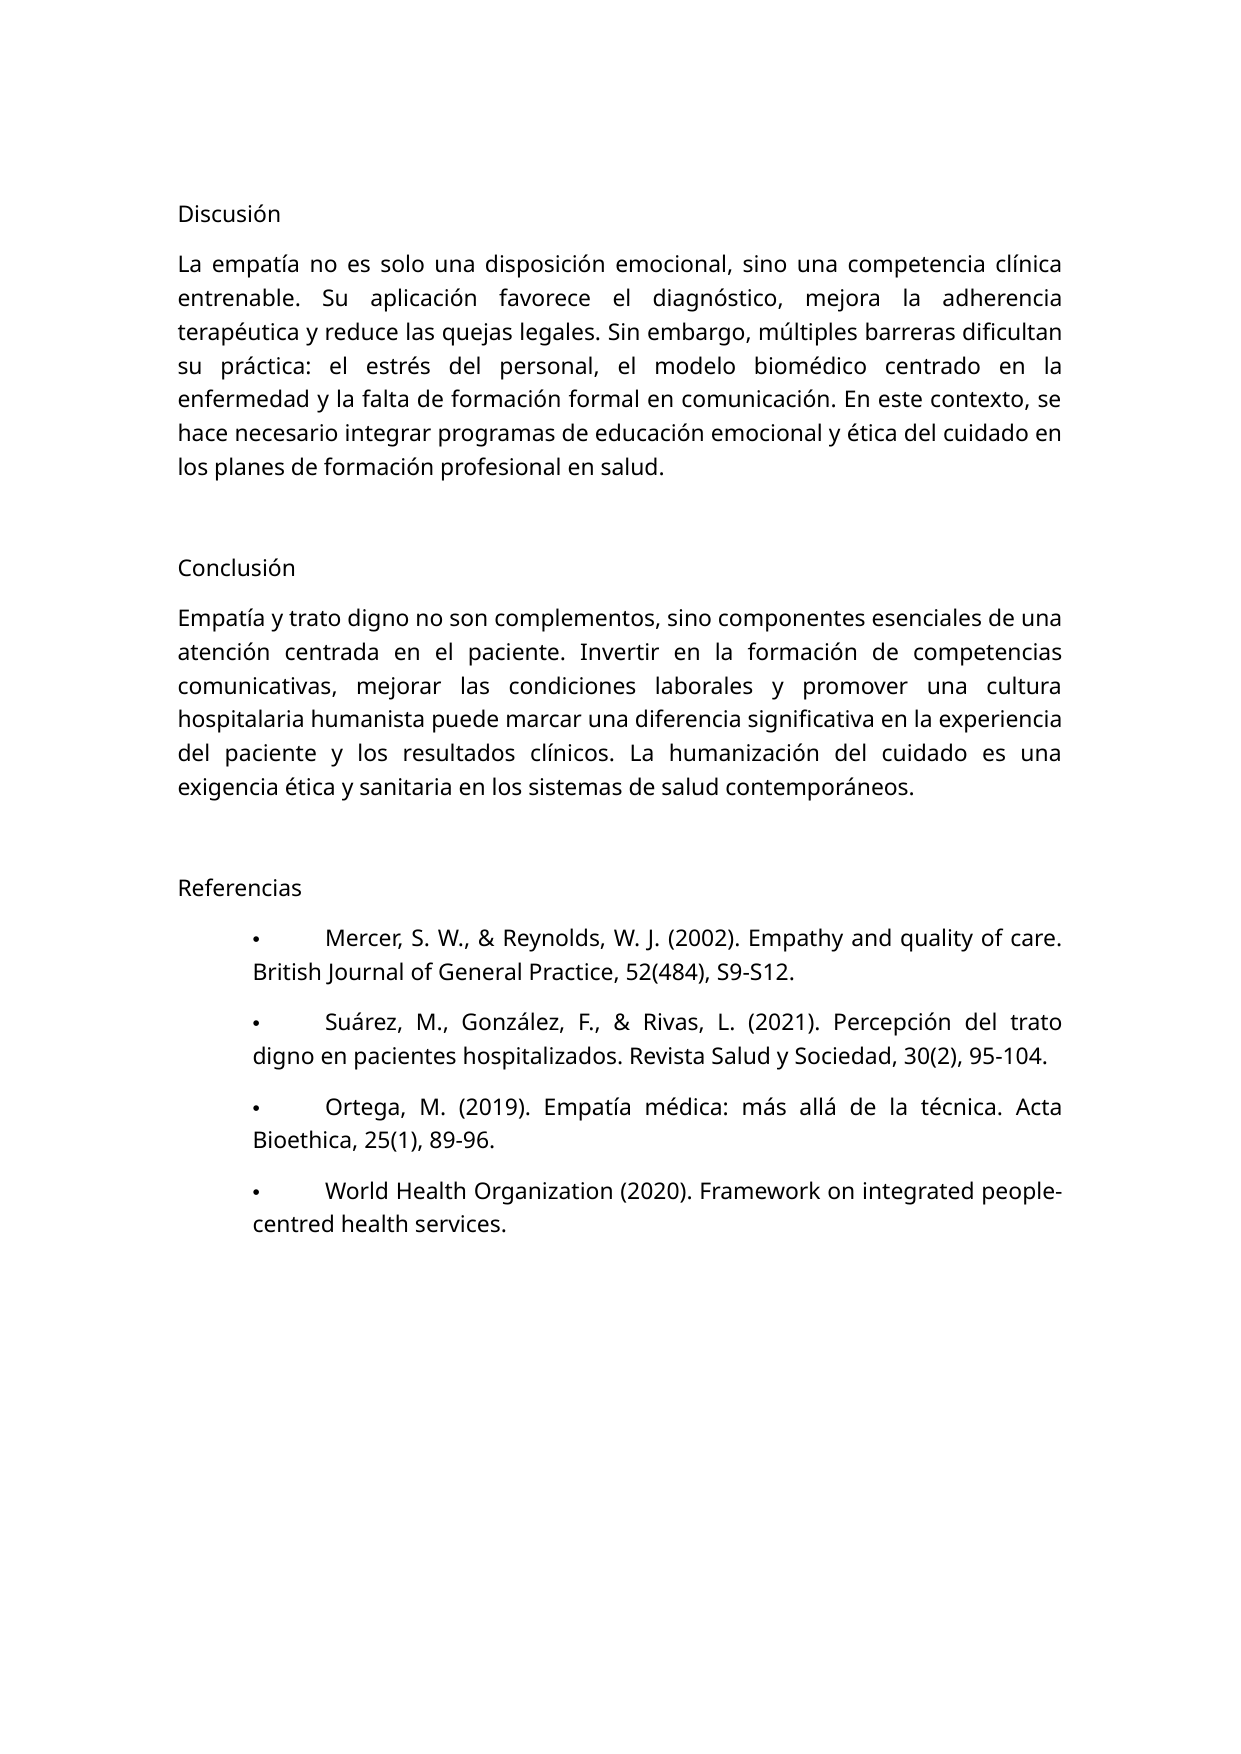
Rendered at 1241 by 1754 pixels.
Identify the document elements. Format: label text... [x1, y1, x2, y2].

text La empatía no es solo una disposición emocional, sino una competencia clínica entrenable. Su aplicación favorece el diagnóstico, mejora la adherencia terapéutica y reduce las quejas legales. Sin embargo, múltiples barreras dificultan su práctica: el estrés del personal, el modelo biomédico centrado en la enfermedad y la falta de formación formal en comunicación. En este contexto, se hace necesario integrar programas de educación emocional y ética del cuidado en los planes de formación profesional en salud. [177, 248, 1063, 482]
list Mercer, S. W., & Reynolds, W. J. (2002). Empathy and quality of care. British Journal of General Practice, 52(484), S9-S12. [252, 922, 1063, 987]
list World Health Organization (2020). Framework on integrated people-centred health services. [252, 1175, 1063, 1240]
list Ortega, M. (2019). Empatía médica: más allá de la técnica. Acta Bioethica, 25(1), 89-96. [252, 1091, 1063, 1156]
text Conclusión [177, 552, 1063, 583]
list Suárez, M., González, F., & Rivas, L. (2021). Percepción del trato digno en pacientes hospitalizados. Revista Salud y Sociedad, 30(2), 95-104. [252, 1006, 1063, 1071]
text Discusión [177, 198, 1063, 229]
text Empatía y trato digno no son complementos, sino componentes esenciales de una atención centrada en el paciente. Invertir en la formación de competencias comunicativas, mejorar las condiciones laborales y promover una cultura hospitalaria humanista puede marcar una diferencia significativa en la experiencia del paciente y los resultados clínicos. La humanización del cuidado es una exigencia ética y sanitaria en los sistemas de salud contemporáneos. [177, 602, 1063, 802]
text Referencias [177, 872, 1063, 903]
